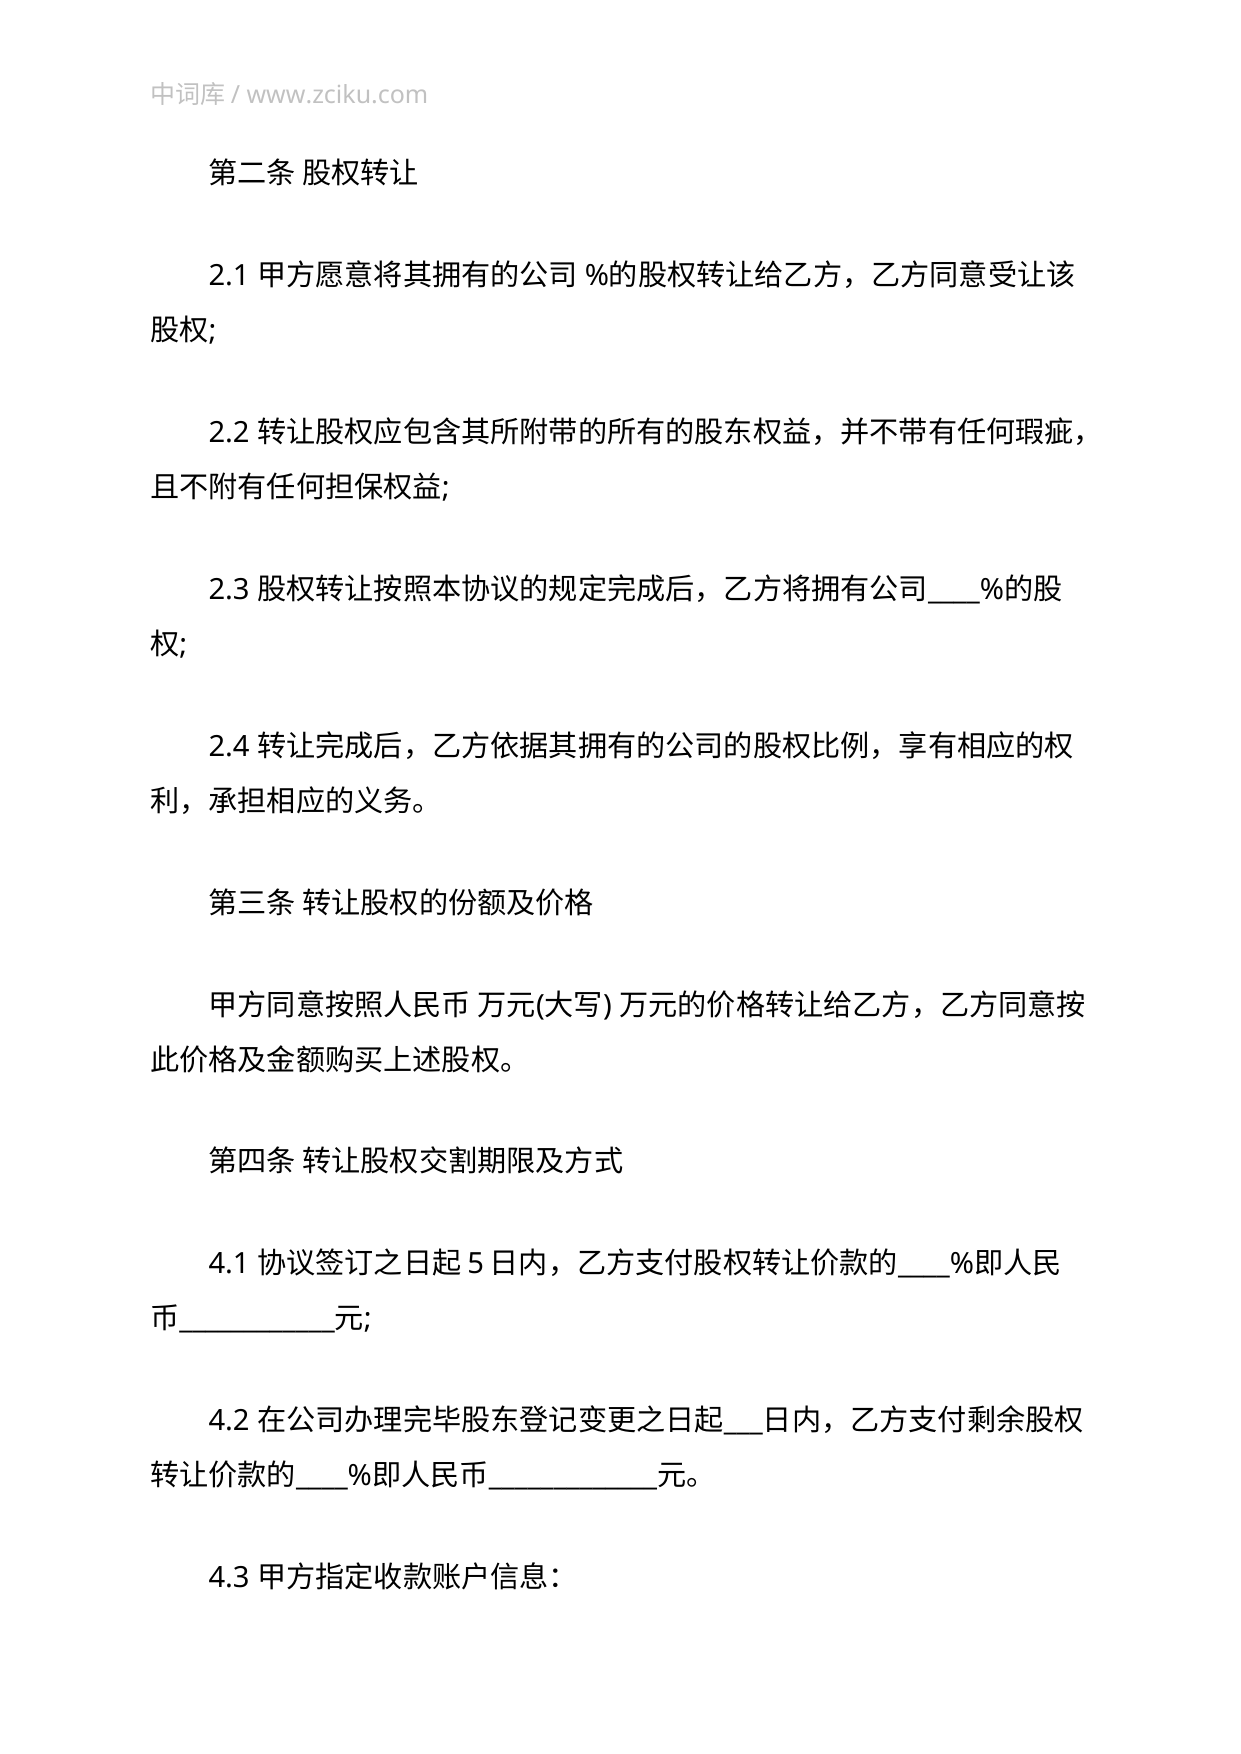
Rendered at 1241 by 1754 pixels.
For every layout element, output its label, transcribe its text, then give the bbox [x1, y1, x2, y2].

text 2.1 甲方愿意将其拥有的公司 %的股权转让给乙方，乙方同意受让该股权; [150, 252, 1090, 349]
text 4.2 在公司办理完毕股东登记变更之日起___日内，乙方支付剩余股权转让价款的____%即人民币_____________元。 [150, 1397, 1090, 1494]
text 2.2 转让股权应包含其所附带的所有的股东权益，并不带有任何瑕疵，且不附有任何担保权益; [150, 409, 1090, 506]
text 第二条 股权转让 [150, 150, 1090, 192]
text 4.1 协议签订之日起5日内，乙方支付股权转让价款的____%即人民币____________元; [150, 1240, 1090, 1337]
text 2.3 股权转让按照本协议的规定完成后，乙方将拥有公司____%的股权; [150, 566, 1090, 663]
text 4.3 甲方指定收款账户信息： [150, 1554, 1090, 1596]
text 甲方同意按照人民币 万元(大写) 万元的价格转让给乙方，乙方同意按此价格及金额购买上述股权。 [150, 981, 1090, 1078]
text 第四条 转让股权交割期限及方式 [150, 1138, 1090, 1180]
text 第三条 转让股权的份额及价格 [150, 879, 1090, 922]
text 2.4 转让完成后，乙方依据其拥有的公司的股权比例，享有相应的权利，承担相应的义务。 [150, 723, 1090, 820]
